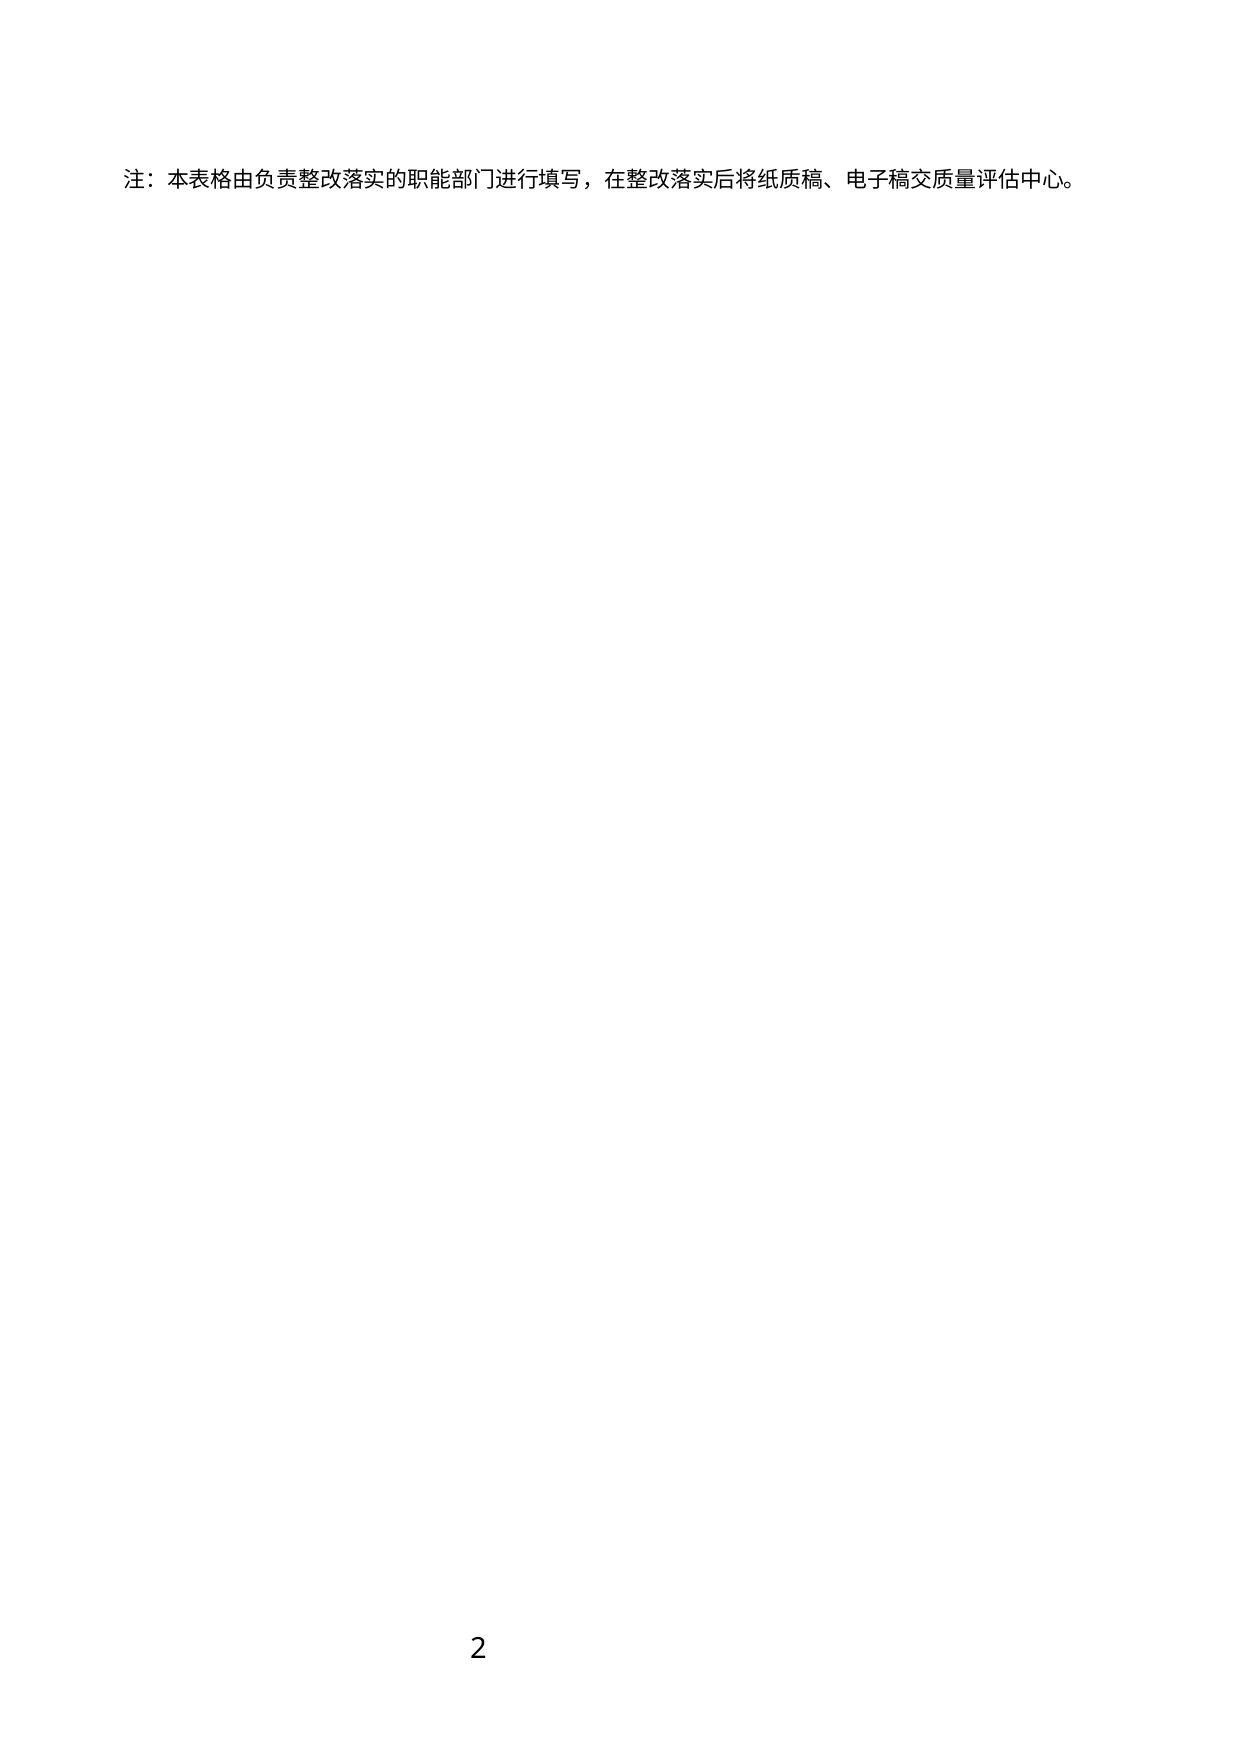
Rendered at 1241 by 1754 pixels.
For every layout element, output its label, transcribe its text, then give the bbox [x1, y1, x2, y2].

text 注：本表格由负责整改落实的职能部门进行填写，在整改落实后将纸质稿、电子稿交质量评估中心。 [123, 162, 1129, 194]
